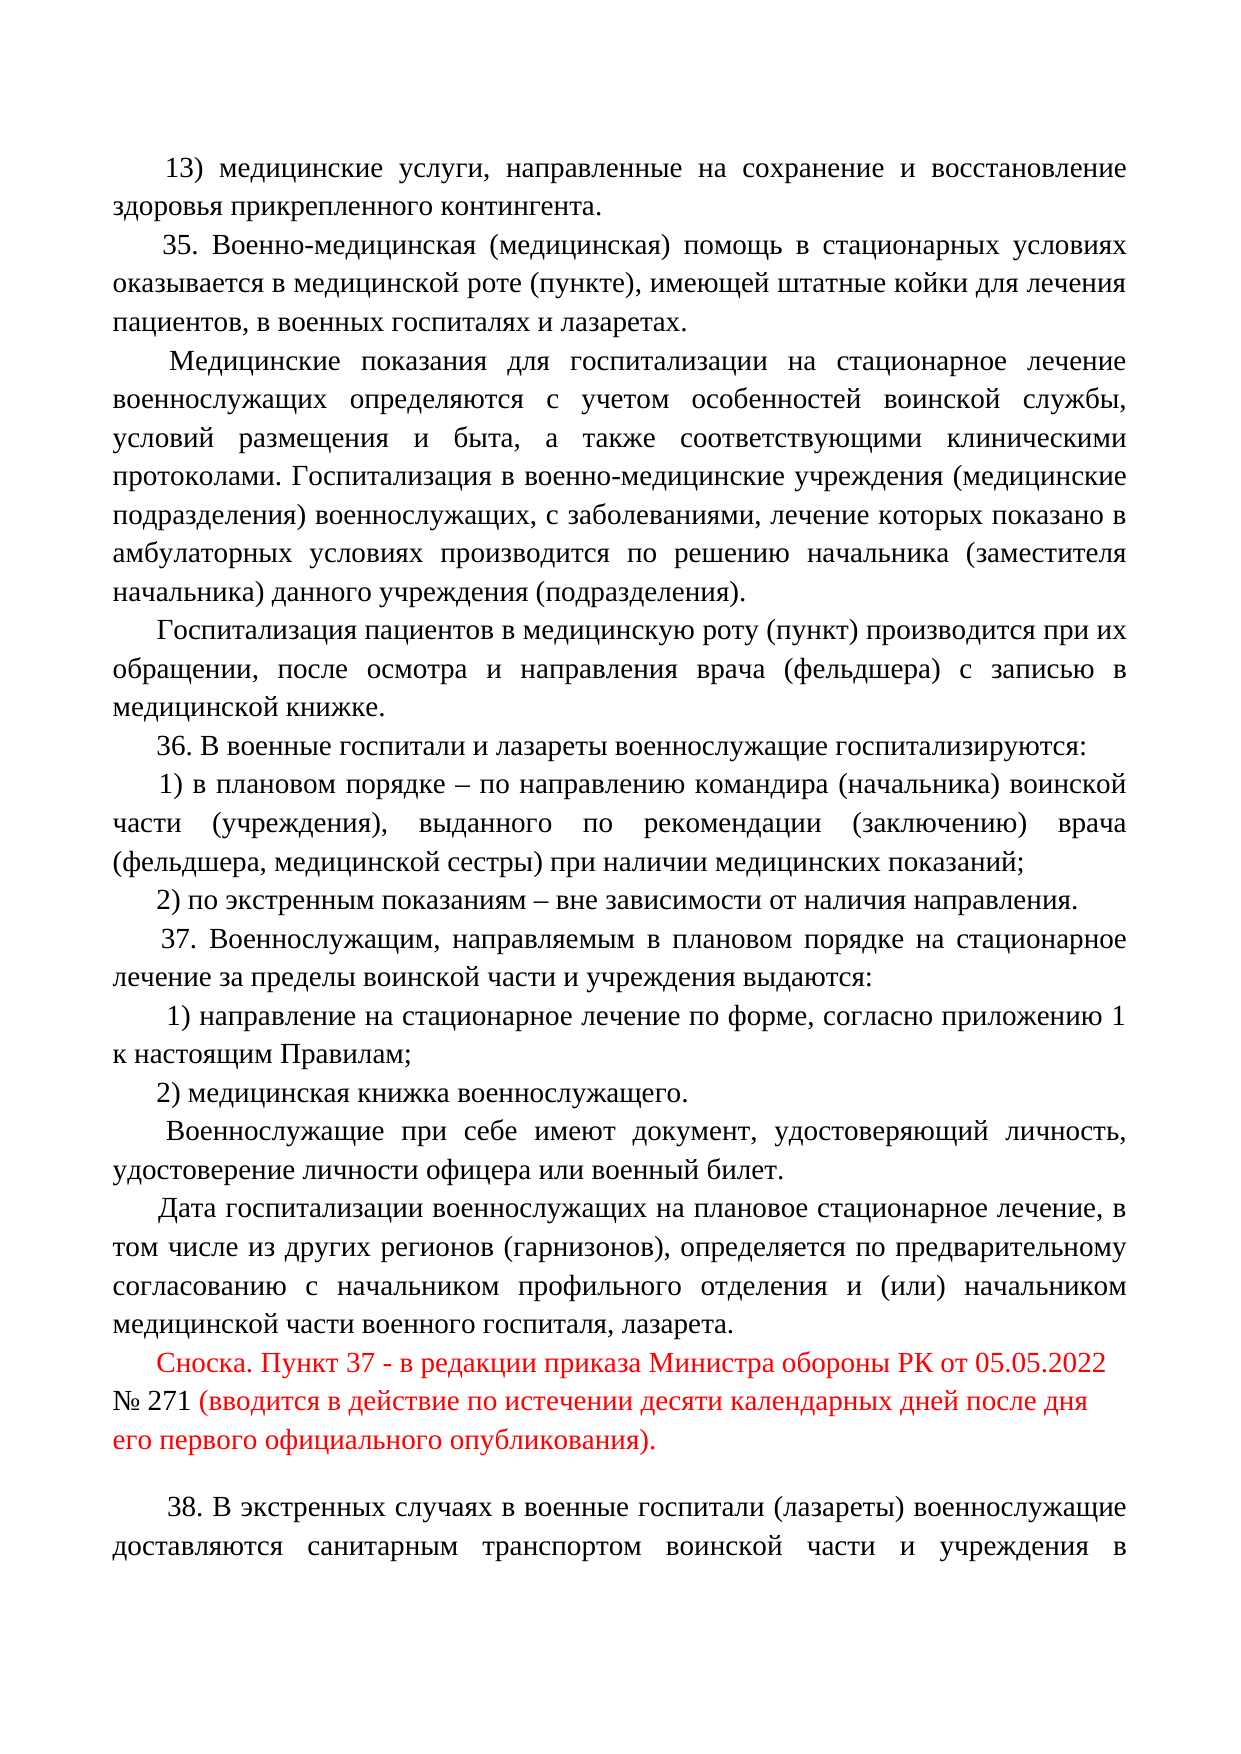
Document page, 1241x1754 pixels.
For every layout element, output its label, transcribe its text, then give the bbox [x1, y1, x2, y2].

text Медицинские показания для госпитализации на стационарное лечение военнослужащих определяются с учетом особенностей воинской службы, условий размещения и быта, а также соответствующими клиническими протоколами. Госпитализация в военно-медицинские учреждения (медицинские подразделения) военнослужащих, с заболеваниями, лечение которых показано в амбулаторных условиях производится по решению начальника (заместителя начальника) данного учреждения (подразделения). [112, 343, 1128, 607]
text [112, 1489, 1128, 1562]
text Госпитализация пациентов в медицинскую роту (пункт) производится при их обращении, после осмотра и направления врача (фельдшера) с записью в медицинской книжке. [112, 612, 1128, 723]
text 2) медицинская книжка военнослужащего. [112, 1075, 1128, 1108]
text 13) медицинские услуги, направленные на сохранение и восстановление здоровья прикрепленного контингента. [112, 150, 1128, 222]
text Дата госпитализации военнослужащих на плановое стационарное лечение, в том числе из других регионов (гарнизонов), определяется по предварительному согласованию с начальником профильного отделения и (или) начальником медицинской части военного госпиталя, лазарета. [112, 1191, 1128, 1340]
text 35. Военно-медицинская (медицинская) помощь в стационарных условиях оказывается в медицинской роте (пункте), имеющей штатные койки для лечения пациентов, в военных госпиталях и лазаретах. [112, 227, 1128, 338]
text 2) по экстренным показаниям – вне зависимости от наличия направления. [112, 882, 1128, 916]
text 1) направление на стационарное лечение по форме, согласно приложению 1 к настоящим Правилам; [112, 998, 1128, 1070]
text 37. Военнослужащим, направляемым в плановом порядке на стационарное лечение за пределы воинской части и учреждения выдаются: [112, 921, 1128, 993]
text Военнослужащие при себе имеют документ, удостоверяющий личность, удостоверение личности офицера или военный билет. [112, 1113, 1128, 1186]
text 36. В военные госпитали и лазареты военнослужащие госпитализируются: [112, 728, 1128, 762]
text Сноска. Пункт 37 - в редакции приказа Министра обороны РК от 05.05.2022 № 271 (вводится в действие по истечении десяти календарных дней после дня его первого официального опубликования). [112, 1345, 1128, 1486]
text 1) в плановом порядке – по направлению командира (начальника) воинской части (учреждения), выданного по рекомендации (заключению) врача (фельдшера, медицинской сестры) при наличии медицинских показаний; [112, 767, 1128, 877]
